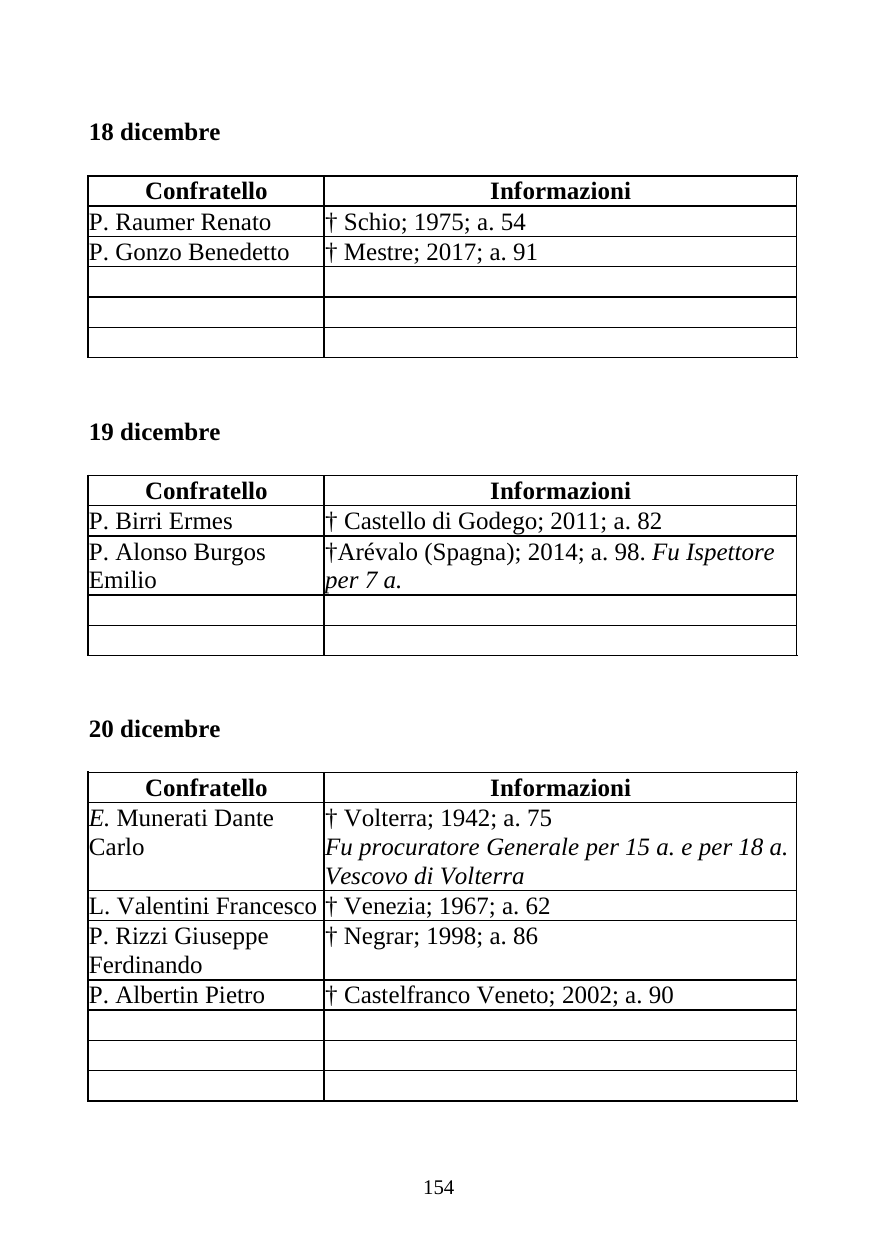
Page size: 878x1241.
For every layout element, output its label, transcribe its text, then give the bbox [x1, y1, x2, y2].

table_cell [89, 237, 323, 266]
text 19 dicembre [89, 416, 788, 446]
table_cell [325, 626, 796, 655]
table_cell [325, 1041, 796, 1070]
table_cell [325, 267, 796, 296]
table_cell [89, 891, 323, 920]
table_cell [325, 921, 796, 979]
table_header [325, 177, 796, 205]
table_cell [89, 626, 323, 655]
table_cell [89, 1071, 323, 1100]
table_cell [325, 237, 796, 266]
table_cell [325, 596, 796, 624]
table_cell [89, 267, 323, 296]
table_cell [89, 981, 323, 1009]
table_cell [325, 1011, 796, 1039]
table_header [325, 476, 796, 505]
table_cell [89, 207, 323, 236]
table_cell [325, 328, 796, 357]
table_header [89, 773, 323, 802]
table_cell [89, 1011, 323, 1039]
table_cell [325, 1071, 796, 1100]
text 18 dicembre [89, 117, 788, 146]
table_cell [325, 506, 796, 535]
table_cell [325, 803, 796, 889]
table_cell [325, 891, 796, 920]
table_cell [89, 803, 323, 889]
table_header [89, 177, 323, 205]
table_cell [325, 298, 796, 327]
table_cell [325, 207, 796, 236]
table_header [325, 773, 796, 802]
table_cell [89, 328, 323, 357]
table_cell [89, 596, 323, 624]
text 20 dicembre [89, 714, 788, 743]
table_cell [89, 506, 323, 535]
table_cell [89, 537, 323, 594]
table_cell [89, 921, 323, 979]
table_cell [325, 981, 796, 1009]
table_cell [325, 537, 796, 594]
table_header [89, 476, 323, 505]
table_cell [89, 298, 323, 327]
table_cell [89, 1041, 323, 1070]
